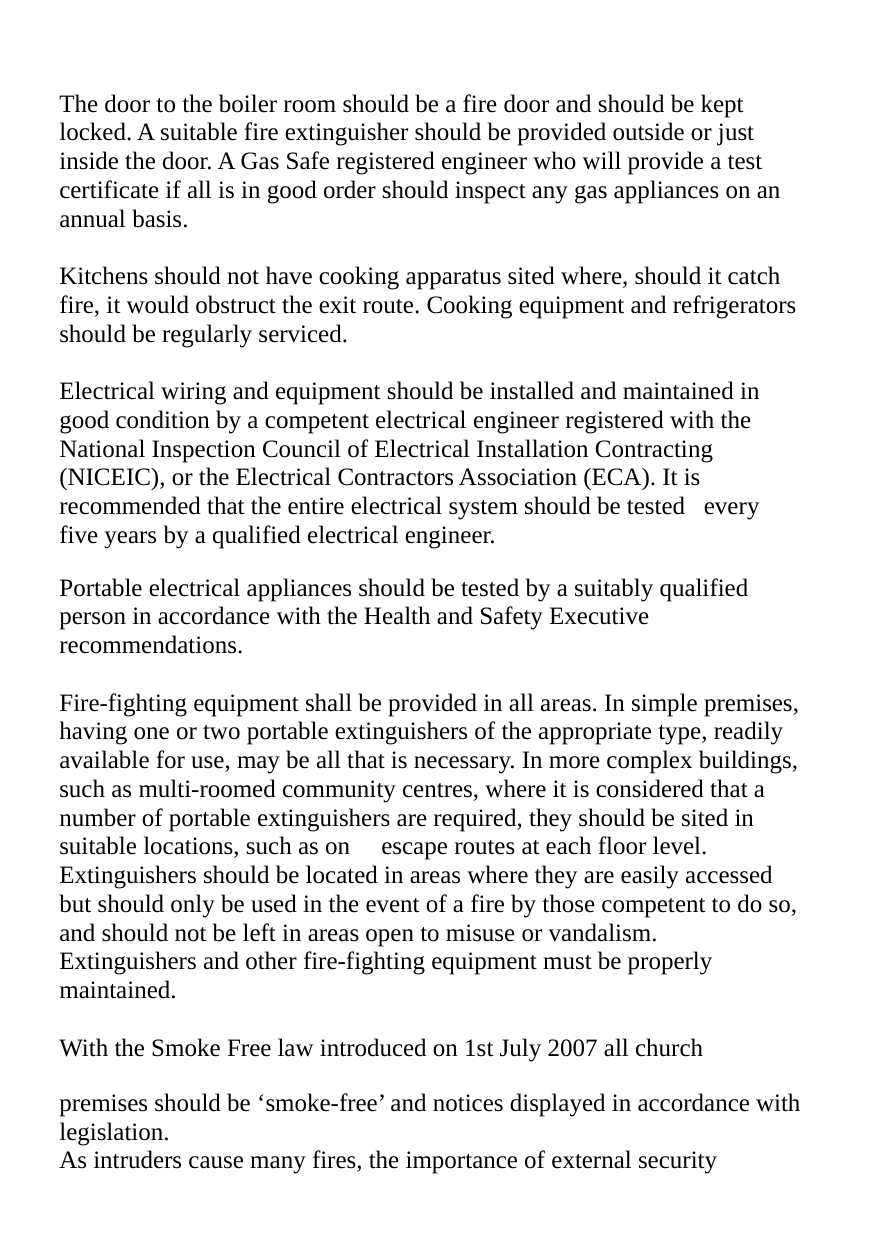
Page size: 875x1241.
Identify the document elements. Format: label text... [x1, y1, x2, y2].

text Kitchens should not have cooking apparatus sited where, should it catch fire, it would obstruct the exit route. Cooking equipment and refrigerators should be regularly serviced. [59, 261, 800, 347]
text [59, 89, 800, 232]
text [59, 1145, 800, 1174]
text premises should be ‘smoke-free’ and notices displayed in accordance with legislation. [59, 1088, 815, 1145]
text Portable electrical appliances should be tested by a suitably qualified person in accordance with the Health and Safety Executive recommendations. [59, 573, 800, 659]
text Fire-fighting equipment shall be provided in all areas. In simple premises, having one or two portable extinguishers of the appropriate type, readily available for use, may be all that is necessary. In more complex buildings, such as multi-roomed community centres, where it is considered that a number of portable extinguishers are required, they should be sited in suitable locations, such as on escape routes at each floor level. Extinguishers should be located in areas where they are easily accessed but should only be used in the event of a fire by those competent to do so, and should not be left in areas open to misuse or vandalism. Extinguishers and other fire-fighting equipment must be properly maintained. [59, 688, 800, 1004]
text Electrical wiring and equipment should be installed and maintained in good condition by a competent electrical engineer registered with the National Inspection Council of Electrical Installation Contracting (NICEIC), or the Electrical Contractors Association (ECA). It is recommended that the entire electrical system should be tested every five years by a qualified electrical engineer. [59, 376, 800, 549]
text With the Smoke Free law introduced on 1st July 2007 all church [59, 1033, 815, 1061]
